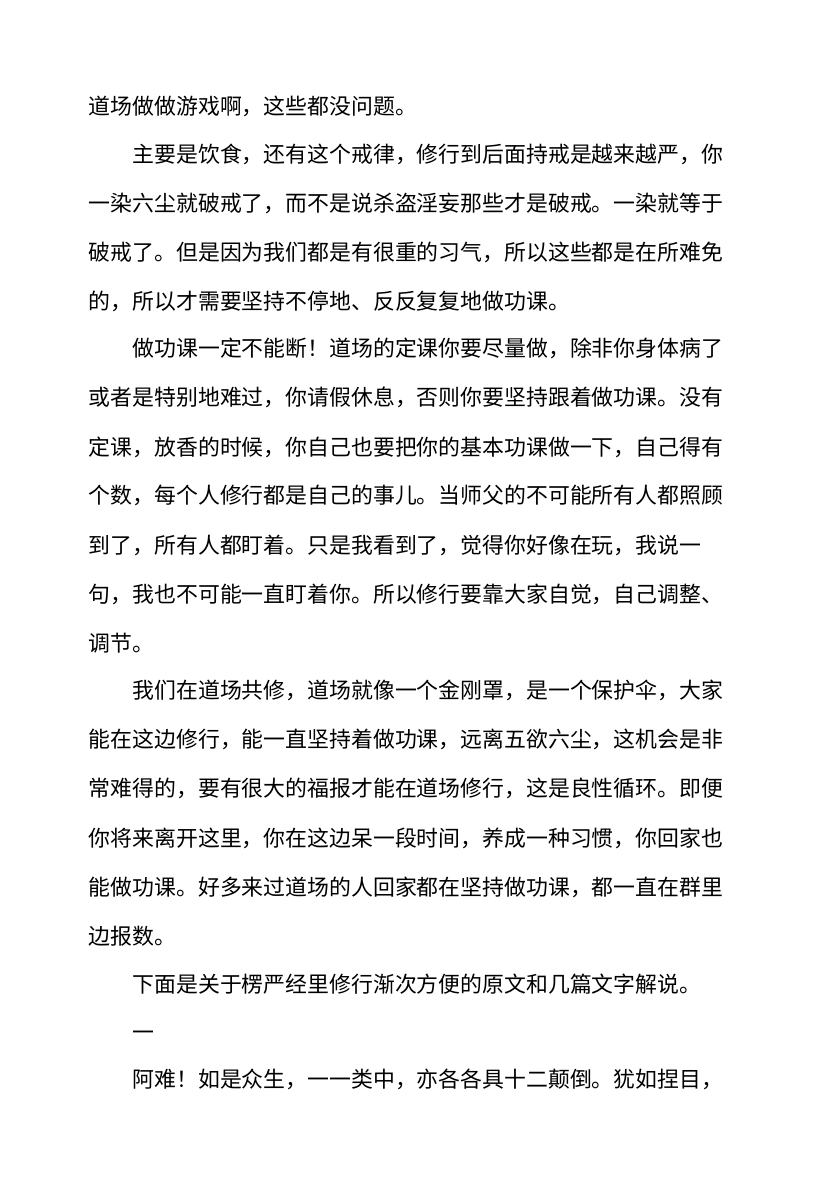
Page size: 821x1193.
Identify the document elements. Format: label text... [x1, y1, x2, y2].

text 下面是关于楞严经里修行渐次方便的原文和几篇文字解说。 [88, 967, 732, 999]
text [88, 89, 732, 122]
text 做功课一定不能断！道场的定课你要尽量做，除非你身体病了或者是特别地难过，你请假休息，否则你要坚持跟着做功课。没有定课，放香的时候，你自己也要把你的基本功课做一下，自己得有个数，每个人修行都是自己的事儿。当师父的不可能所有人都照顾到了，所有人都盯着。只是我看到了，觉得你好像在玩，我说一句，我也不可能一直盯着你。所以修行要靠大家自觉，自己调整、调节。 [88, 332, 732, 659]
text 我们在道场共修，道场就像一个金刚罩，是一个保护伞，大家能在这边修行，能一直坚持着做功课，远离五欲六尘，这机会是非常难得的，要有很大的福报才能在道场修行，这是良性循环。即便你将来离开这里，你在这边呆一段时间，养成一种习惯，你回家也能做功课。好多来过道场的人回家都在坚持做功课，都一直在群里边报数。 [88, 674, 732, 952]
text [88, 1063, 732, 1096]
text 一 [88, 1015, 732, 1048]
text 主要是饮食，还有这个戒律，修行到后面持戒是越来越严，你一染六尘就破戒了，而不是说杀盗淫妄那些才是破戒。一染就等于破戒了。但是因为我们都是有很重的习气，所以这些都是在所难免的，所以才需要坚持不停地、反反复复地做功课。 [88, 137, 732, 317]
